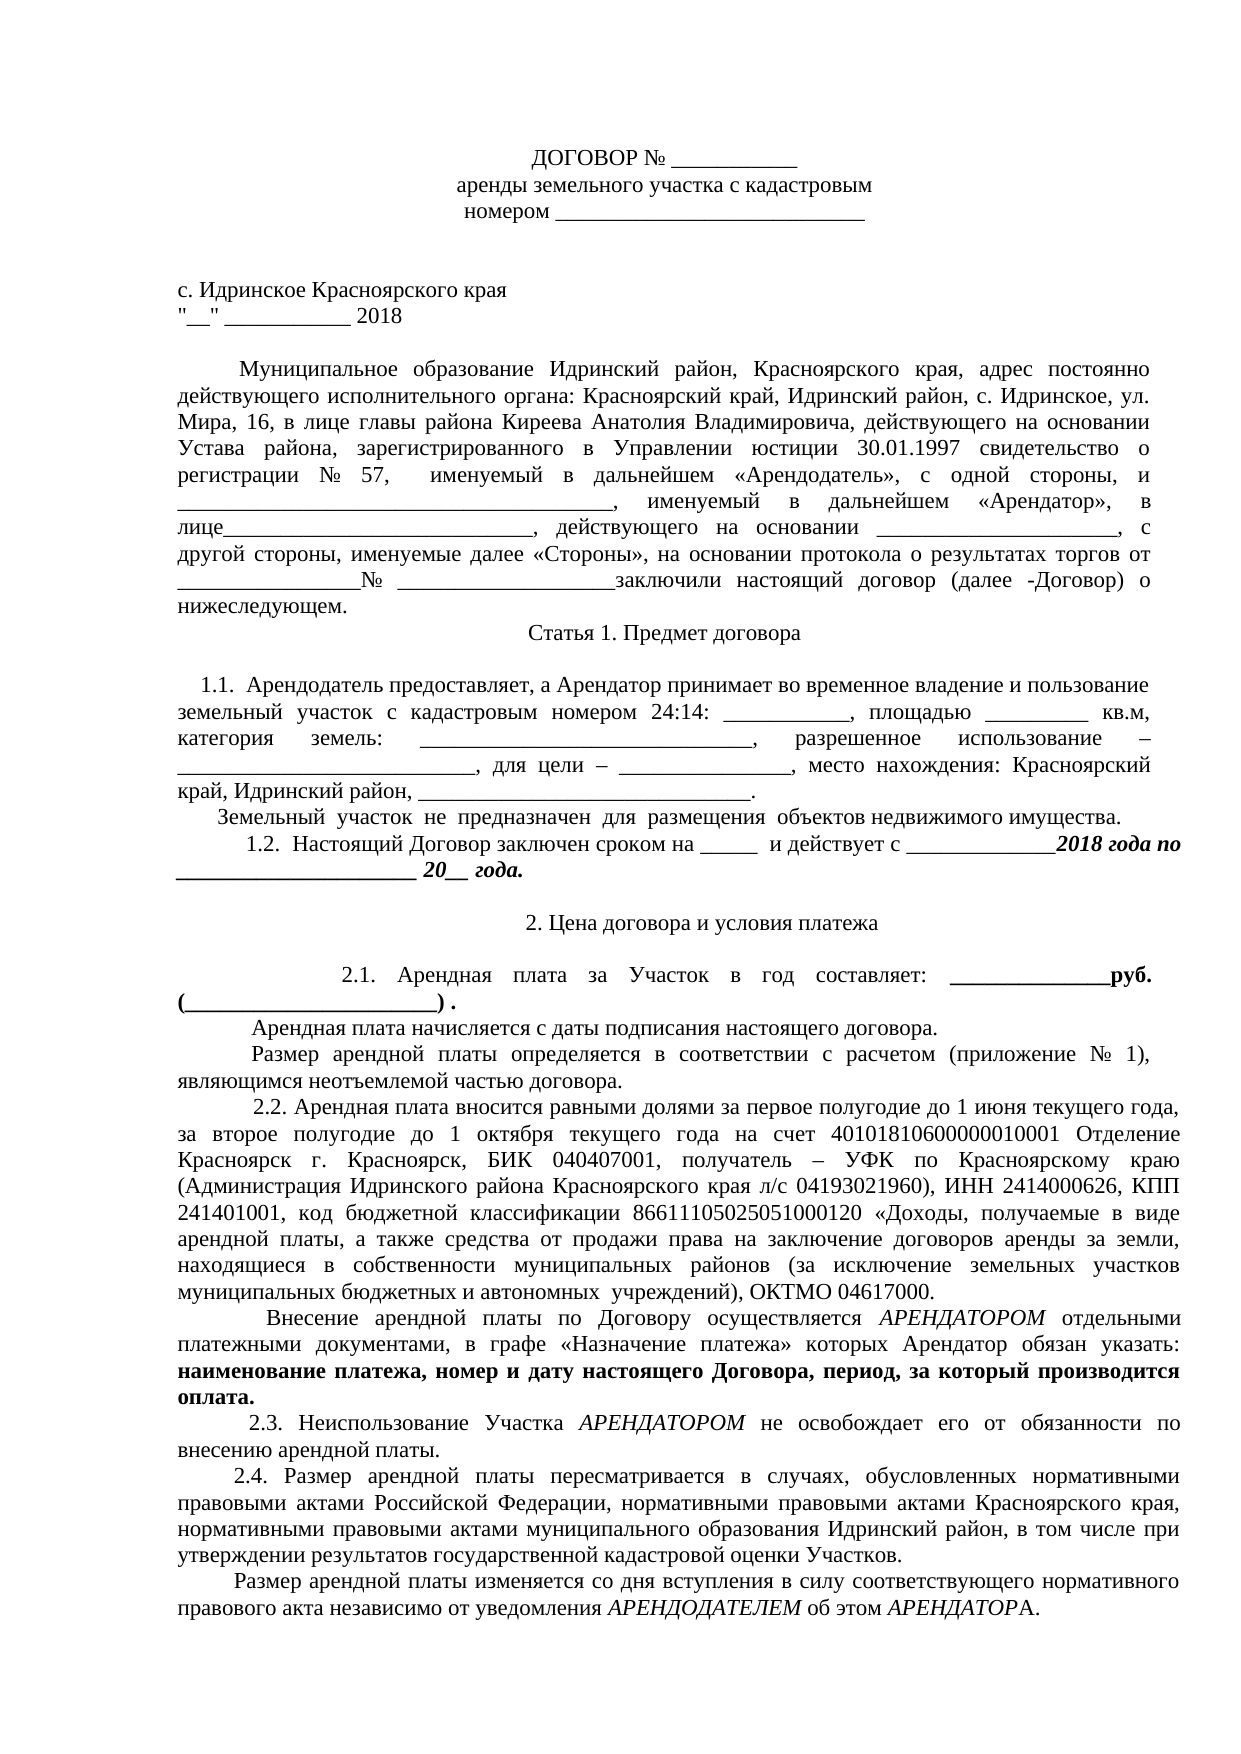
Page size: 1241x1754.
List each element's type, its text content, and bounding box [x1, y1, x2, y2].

text 2.4. Размер арендной платы пересматривается в случаях, обусловленных нормативными правовыми актами Российской Федерации, нормативными правовыми актами Красноярского края, нормативными правовыми актами муниципального образования Идринский район, в том числе при утверждении результатов государственной кадастровой оценки Участков. [177, 1462, 1181, 1568]
text Арендная плата начисляется с даты подписания настоящего договора. [177, 1014, 1152, 1041]
text 1.2. Настоящий Договор заключен сроком на _____ и действует с _____________2018 года по _____________________ 20__ года. [177, 830, 1181, 882]
text Земельный участок не предназначен для размещения объектов недвижимого имущества. [177, 803, 1152, 830]
text "__" ___________ 2018 [177, 303, 1152, 329]
text Внесение арендной платы по Договору осуществляется АРЕНДАТОРОМ отдельными платежными документами, в графе «Назначение платежа» которых Арендатор обязан указать: наименование платежа, номер и дату настоящего Договора, период, за который производится оплата. [177, 1304, 1181, 1409]
text с. Идринское Красноярского края [177, 276, 1152, 303]
text 2. Цена договора и условия платежа [252, 909, 1152, 935]
text Статья 1. Предмет договора [177, 619, 1152, 645]
text Размер арендной платы определяется в соответствии с расчетом (приложение № 1), являющимся неотъемлемой частью договора. [177, 1041, 1152, 1093]
text 2.3. Неиспользование Участка АРЕНДАТОРОМ не освобождает его от обязанности по внесению арендной платы. [177, 1409, 1181, 1462]
text 2.2. Арендная плата вносится равными долями за первое полугодие до 1 июня текущего года, за второе полугодие до 1 октября текущего года на счет 40101810600000010001 Отделение Красноярск г. Красноярск, БИК 040407001, получатель – УФК по Красноярскому краю (Администрация Идринского района Красноярского края л/с 04193021960), ИНН 2414000626, КПП 241401001, код бюджетной классификации 86611105025051000120 «Доходы, получаемые в виде арендной платы, а также средства от продажи права на заключение договоров аренды за земли, находящиеся в собственности муниципальных районов (за исключение земельных участков муниципальных бюджетных и автономных учреждений), ОКТМО 04617000. [177, 1093, 1181, 1304]
text Муниципальное образование Идринский район, Красноярского края, адрес постоянно действующего исполнительного органа: Красноярский край, Идринский район, с. Идринское, ул. Мира, 16, в лице главы района Киреева Анатолия Владимировича, действующего на основании Устава района, зарегистрированного в Управлении юстиции 30.01.1997 свидетельство о регистрации № 57, именуемый в дальнейшем «Арендодатель», с одной стороны, и ______________________________________, именуемый в дальнейшем «Арендатор», в лице___________________________, действующего на основании _____________________, с другой стороны, именуемые далее «Стороны», на основании протокола о результатах торгов от ________________№ ___________________заключили настоящий договор (далее -Договор) о нижеследующем. [177, 355, 1152, 619]
text аренды земельного участка с кадастровым [177, 171, 1152, 197]
text ДОГОВОР № ___________ [177, 144, 1152, 171]
text номером ___________________________ [177, 197, 1152, 223]
text 1.1. Арендодатель предоставляет, а Арендатор принимает во временное владение и пользование земельный участок с кадастровым номером 24:14: ___________, площадью _________ кв.м, категория земель: _____________________________, разрешенное использование – __________________________, для цели – _______________, место нахождения: Красноярский край, Идринский район, _____________________________. [177, 672, 1152, 803]
text Размер арендной платы изменяется со дня вступления в силу соответствующего нормативного правового акта независимо от уведомления АРЕНДОДАТЕЛЕМ об этом АРЕНДАТОРА. [177, 1568, 1181, 1620]
text 2.1. Арендная плата за Участок в год составляет: ______________руб. (______________________) . [177, 961, 1152, 1014]
